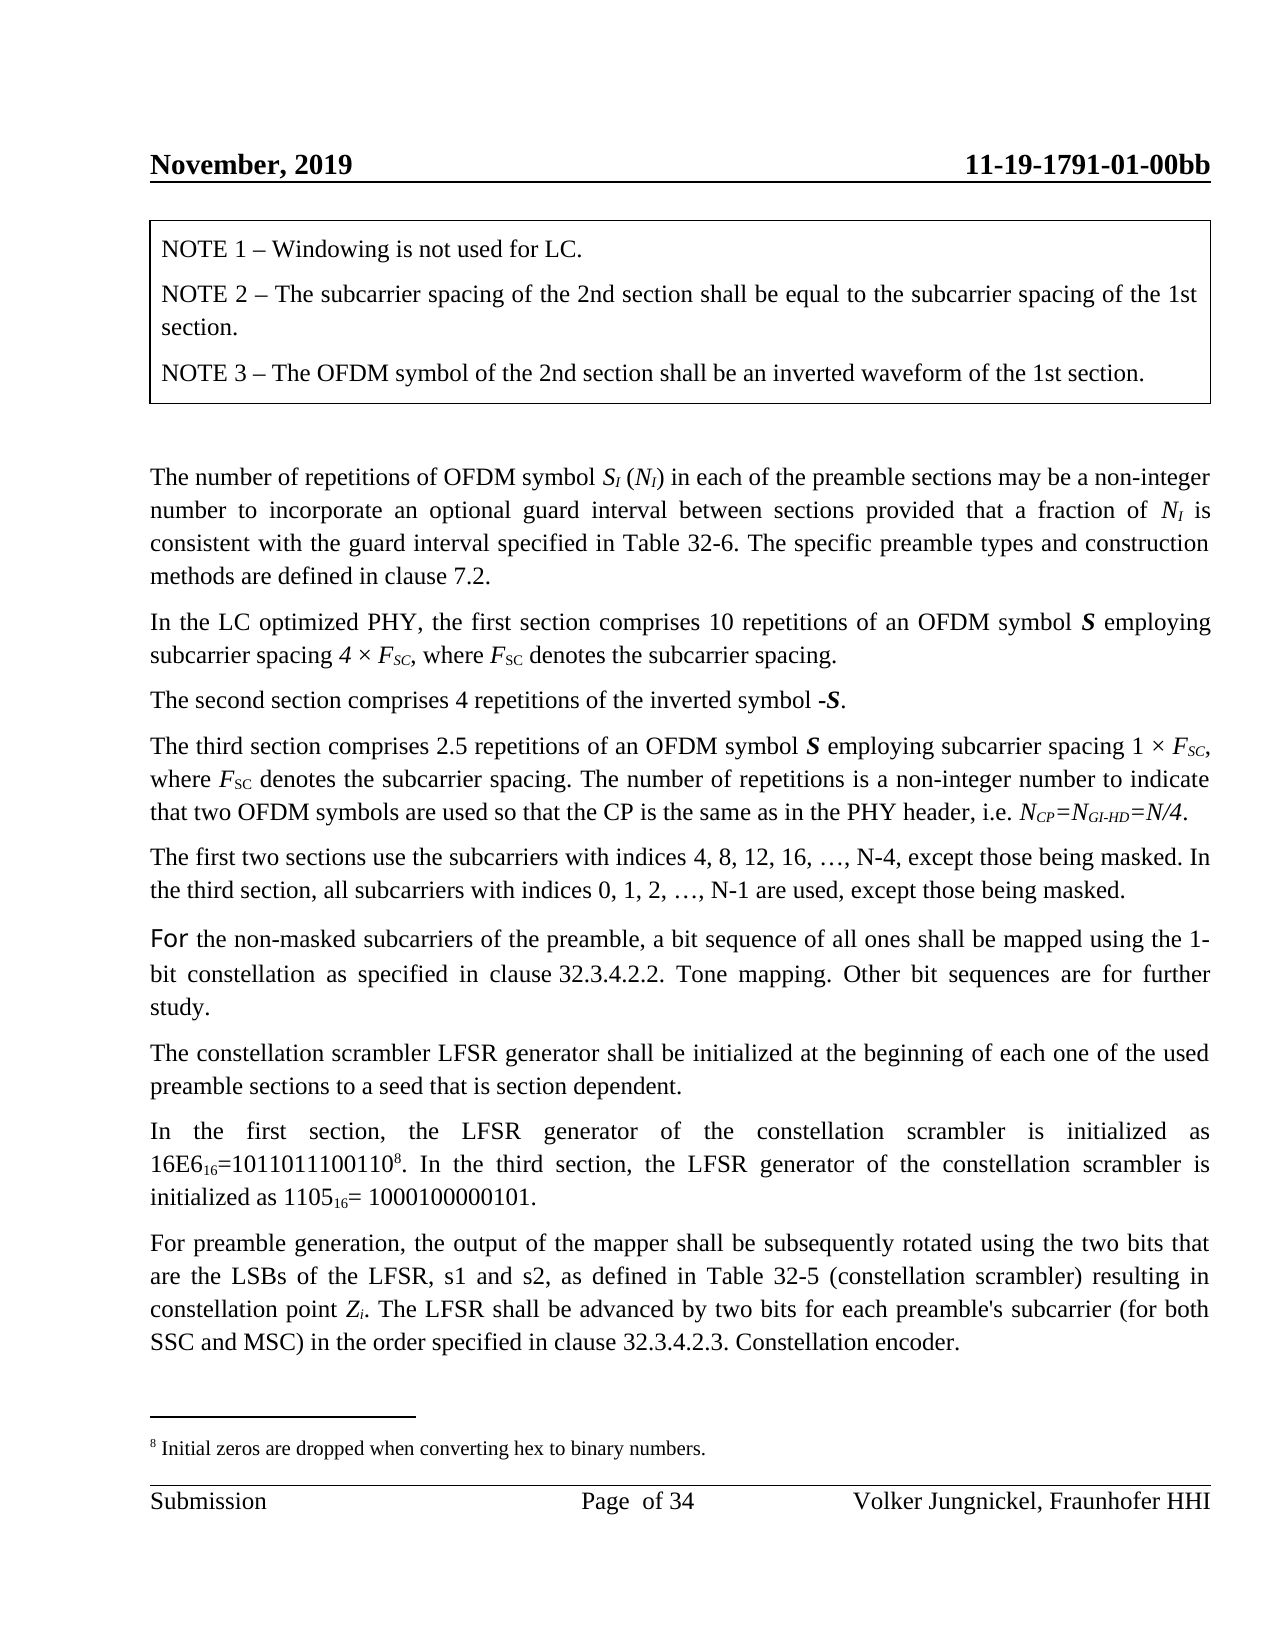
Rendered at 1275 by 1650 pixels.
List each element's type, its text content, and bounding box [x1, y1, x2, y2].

text The constellation scrambler LFSR generator shall be initialized at the beginning of each one of the used preamble sections to a seed that is section dependent. [150, 1038, 1211, 1100]
text The second section comprises 4 repetitions of the inverted symbol -S. [150, 685, 1211, 714]
text The number of repetitions of OFDM symbol SI (NI) in each of the preamble sections may be a non-integer number to incorporate an optional guard interval between sections provided that a fraction of NI is consistent with the guard interval specified in Table 32-6. The specific preamble types and construction methods are defined in clause 7.2. [150, 462, 1211, 590]
table_cell NOTE 1 – Windowing is not used for LC. NOTE 2 – The subcarrier spacing of the 2nd section shall be equal to the subcarrier spacing of the 1st section. NOTE 3 – The OFDM symbol of the 2nd section shall be an inverted waveform of the 1st section. [151, 221, 1210, 403]
text For the non-masked subcarriers of the preamble, a bit sequence of all ones shall be mapped using the 1-bit constellation as specified in clause 32.3.4.2.2.. Other bit sequences are for further study. [150, 921, 1211, 1021]
text The first two sections use the subcarriers with indices 4, 8, 12, 16, …, N-4, except those being masked. In the third section, all subcarriers with indices 0, 1, 2, …, N-1 are used, except those being masked. [150, 842, 1211, 904]
text In the first section, the LFSR generator of the constellation scrambler is initialized as 16E616=1011011100110. In the third section, the LFSR generator of the constellation scrambler is initialized as 110516= 1000100000101. [150, 1116, 1211, 1211]
text For preamble generation, the output of the mapper shall be subsequently rotated using the two bits that are the LSBs of the LFSR, s1 and s2, as defined in Table 32-5 (constellation scrambler) resulting in constellation point Zi. The LFSR shall be advanced by two bits for each preamble's subcarrier (for both SSC and MSC) in the order specified in clause 32.3.4.2.3.. [150, 1228, 1211, 1356]
text The third section comprises 2.5 repetitions of an OFDM symbol S employing subcarrier spacing 1 × FSC, where FSC denotes the subcarrier spacing. The number of repetitions is a non-integer number to indicate that two OFDM symbols are used so that the CP is the same as in the PHY header, i.e. NCP=NGI-HD=N/4. [150, 731, 1211, 826]
text In the LC optimized PHY, the first section comprises 10 repetitions of an OFDM symbol S employing subcarrier spacing 4 × FSC, where FSC denotes the subcarrier spacing. [150, 607, 1211, 669]
